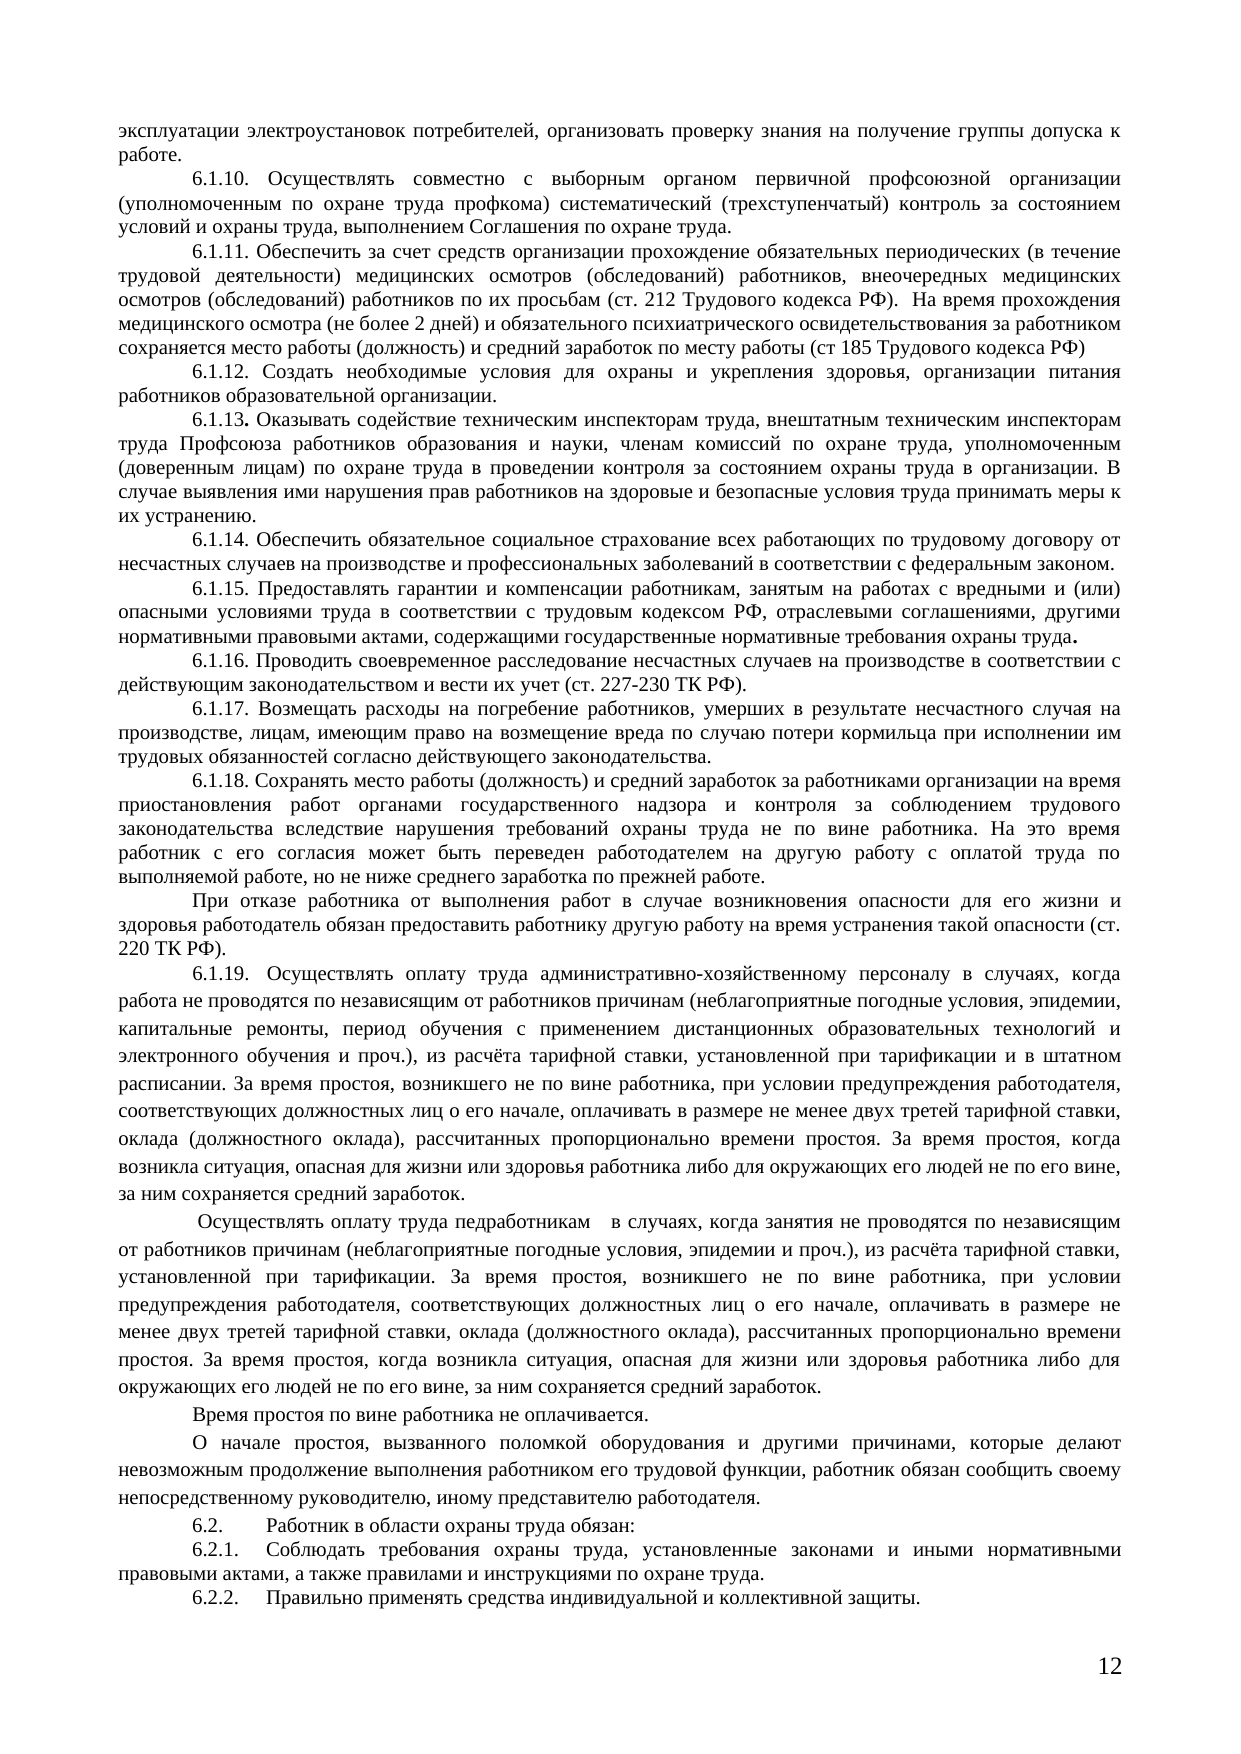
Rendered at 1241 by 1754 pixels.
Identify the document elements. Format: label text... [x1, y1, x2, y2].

text 6.1.11. Обеспечить за счет средств организации прохождение обязательных периодических (в течение трудовой деятельности) медицинских осмотров (обследований) работников, внеочередных медицинских осмотров (обследований) работников по их просьбам (ст. 212 Трудового кодекса РФ). На время прохождения медицинского осмотра (не более 2 дней) и обязательного психиатрического освидетельствования за работником сохраняется место работы (должность) и средний заработок по месту работы (ст 185 Трудового кодекса РФ) [118, 238, 1122, 359]
text Осуществлять оплату труда педработникам в случаях, когда занятия не проводятся по независящим от работников причинам (неблагоприятные погодные условия, эпидемии и проч.), из расчёта тарифной ставки, установленной при тарификации. За время простоя, возникшего не по вине работника, при условии предупреждения работодателя, соответствующих должностных лиц о его начале, оплачивать в размере не менее двух третей тарифной ставки, оклада (должностного оклада), рассчитанных пропорционально времени простоя. За время простоя, когда возникла ситуация, опасная для жизни или здоровья работника либо для окружающих его людей не по его вине, за ним сохраняется средний заработок. [118, 1209, 1122, 1398]
text 6.1.14. Обеспечить обязательное социальное страхование всех работающих по трудовому договору от несчастных случаев на производстве и профессиональных заболеваний в соответствии с федеральным законом. [118, 527, 1122, 575]
text 6.1.16. Проводить своевременное расследование несчастных случаев на производстве в соответствии с действующим законодательством и вести их учет (ст. 227-230 ТК РФ). [118, 648, 1122, 696]
text 6.1.18. Сохранять место работы (должность) и средний заработок за работниками организации на время приостановления работ органами государственного надзора и контроля за соблюдением трудового законодательства вследствие нарушения требований охраны труда не по вине работника. На это время работник с его согласия может быть переведен работодателем на другую работу с оплатой труда по выполняемой работе, но не ниже среднего заработка по прежней работе. [118, 768, 1122, 888]
text 6.2.1. Соблюдать требования охраны труда, установленные законами и иными нормативными правовыми актами, а также правилами и инструкциями по охране труда. [118, 1537, 1122, 1585]
text О начале простоя, вызванного поломкой оборудования и другими причинами, которые делают невозможным продолжение выполнения работником его трудовой функции, работник обязан сообщить своему непосредственному руководителю, иному представителю работодателя. [118, 1430, 1122, 1509]
text 6.1.19. Осуществлять оплату труда административно-хозяйственному персоналу в случаях, когда работа не проводятся по независящим от работников причинам (неблагоприятные погодные условия, эпидемии, капитальные ремонты, период обучения с применением дистанционных образовательных технологий и электронного обучения и проч.), из расчёта тарифной ставки, установленной при тарификации и в штатном расписании. За время простоя, возникшего не по вине работника, при условии предупреждения работодателя, соответствующих должностных лиц о его начале, оплачивать в размере не менее двух третей тарифной ставки, оклада (должностного оклада), рассчитанных пропорционально времени простоя. За время простоя, когда возникла ситуация, опасная для жизни или здоровья работника либо для окружающих его людей не по его вине, за ним сохраняется средний заработок. [118, 960, 1122, 1205]
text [118, 118, 1122, 166]
text 6.1.12. Создать необходимые условия для охраны и укрепления здоровья, организации питания работников образовательной организации. [118, 359, 1122, 407]
text Время простоя по вине работника не оплачивается. [118, 1402, 1122, 1426]
text 6.1.15. Предоставлять гарантии и компенсации работникам, занятым на работах с вредными и (или) опасными условиями труда в соответствии с трудовым кодексом РФ, отраслевыми соглашениями, другими нормативными правовыми актами, содержащими государственные нормативные требования охраны труда. [118, 575, 1122, 648]
text 6.2. Работник в области охраны труда обязан: [118, 1512, 1122, 1537]
text 6.1.17. Возмещать расходы на погребение работников, умерших в результате несчастного случая на производстве, лицам, имеющим право на возмещение вреда по случаю потери кормильца при исполнении им трудовых обязанностей согласно действующего законодательства. [118, 696, 1122, 768]
text 6.1.13. Оказывать содействие техническим инспекторам труда, внештатным техническим инспекторам труда Профсоюза работников образования и науки, членам комиссий по охране труда, уполномоченным (доверенным лицам) по охране труда в проведении контроля за состоянием охраны труда в организации. В случае выявления ими нарушения прав работников на здоровые и безопасные условия труда принимать меры к их устранению. [118, 407, 1122, 527]
text 6.2.2. Правильно применять средства индивидуальной и коллективной защиты. [118, 1585, 1122, 1609]
text При отказе работника от выполнения работ в случае возникновения опасности для его жизни и здоровья работодатель обязан предоставить работнику другую работу на время устранения такой опасности (ст. 220 ТК РФ). [118, 888, 1122, 960]
text 6.1.10. Осуществлять совместно с выборным органом первичной профсоюзной организации (уполномоченным по охране труда профкома) систематический (трехступенчатый) контроль за состоянием условий и охраны труда, выполнением Соглашения по охране труда. [118, 166, 1122, 238]
